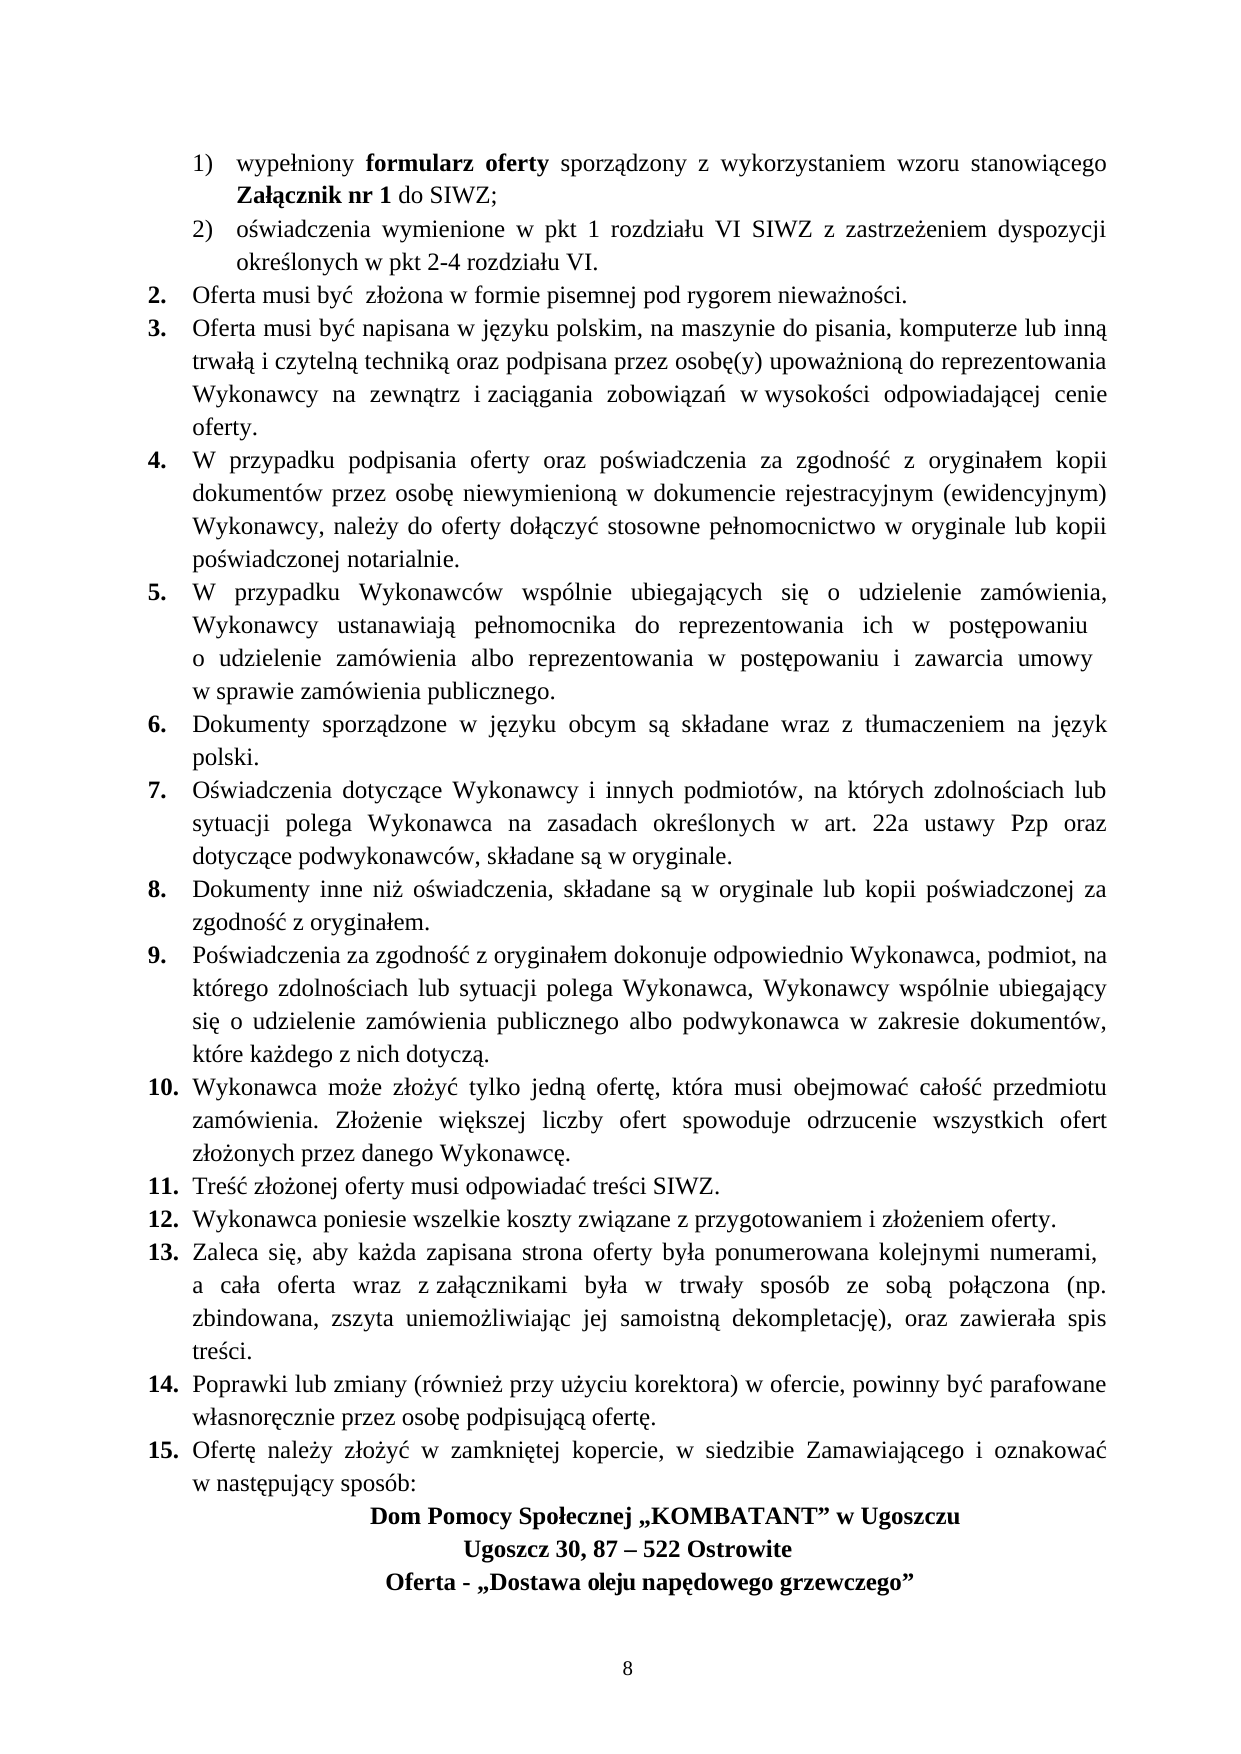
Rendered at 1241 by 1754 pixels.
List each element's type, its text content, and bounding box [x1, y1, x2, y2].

list Wykonawca może złożyć tylko jedną ofertę, która musi obejmować całość przedmiotu zamówienia. Złożenie większej liczby ofert spowoduje odrzucenie wszystkich ofert złożonych przez danego Wykonawcę. [148, 1072, 1107, 1167]
text Dom Pomocy Społecznej „KOMBATANT” w Ugoszczu [223, 1501, 1107, 1530]
list wypełniony formularz oferty sporządzony z wykorzystaniem wzoru stanowiącego Załącznik nr 1 do SIWZ; [192, 148, 1107, 209]
list Wykonawca poniesie wszelkie koszty związane z przygotowaniem i złożeniem oferty. [148, 1204, 1107, 1233]
list Treść złożonej oferty musi odpowiadać treści SIWZ. [148, 1171, 1107, 1200]
list Dokumenty inne niż oświadczenia, składane są w oryginale lub kopii poświadczonej za zgodność z oryginałem. [148, 874, 1107, 936]
list Oświadczenia dotyczące Wykonawcy i innych podmiotów, na których zdolnościach lub sytuacji polega Wykonawca na zasadach określonych w art. 22a ustawy Pzp oraz dotyczące podwykonawców, składane są w oryginale. [148, 775, 1107, 870]
list Zaleca się, aby każda zapisana strona oferty była ponumerowana kolejnymi numerami, a cała oferta wraz z załącznikami była w trwały sposób ze sobą połączona (np. zbindowana, zszyta uniemożliwiając jej samoistną dekompletację), oraz zawierała spis treści. [148, 1237, 1107, 1365]
list Dokumenty sporządzone w języku obcym są składane wraz z tłumaczeniem na język polski. [148, 709, 1107, 771]
list oświadczenia wymienione w pkt 1 rozdziału VI SIWZ z zastrzeżeniem dyspozycji określonych w pkt 2-4 rozdziału VI. [192, 214, 1107, 275]
text Oferta - „Dostawa oleju napędowego grzewczego” [148, 1567, 1107, 1596]
text Ugoszcz 30, 87 – 522 Ostrowite [148, 1534, 1107, 1563]
list Poprawki lub zmiany (również przy użyciu korektora) w ofercie, powinny być parafowane własnoręcznie przez osobę podpisującą ofertę. [148, 1369, 1107, 1431]
list Ofertę należy złożyć w zamkniętej kopercie, w siedzibie Zamawiającego i oznakować w następujący sposób: [148, 1435, 1107, 1497]
list Oferta musi być napisana w języku polskim, na maszynie do pisania, komputerze lub inną trwałą i czytelną techniką oraz podpisana przez osobę(y) upoważnioną do reprezentowania Wykonawcy na zewnątrz i zaciągania zobowiązań w wysokości odpowiadającej cenie oferty. [148, 313, 1107, 441]
list W przypadku podpisania oferty oraz poświadczenia za zgodność z oryginałem kopii dokumentów przez osobę niewymienioną w dokumencie rejestracyjnym (ewidencyjnym) Wykonawcy, należy do oferty dołączyć stosowne pełnomocnictwo w oryginale lub kopii poświadczonej notarialnie. [148, 445, 1107, 573]
list Oferta musi być złożona w formie pisemnej pod rygorem nieważności. [148, 280, 1107, 308]
list Poświadczenia za zgodność z oryginałem dokonuje odpowiednio Wykonawca, podmiot, na którego zdolnościach lub sytuacji polega Wykonawca, Wykonawcy wspólnie ubiegający się o udzielenie zamówienia publicznego albo podwykonawca w zakresie dokumentów, które każdego z nich dotyczą. [148, 940, 1107, 1068]
list W przypadku Wykonawców wspólnie ubiegających się o udzielenie zamówienia, Wykonawcy ustanawiają pełnomocnika do reprezentowania ich w postępowaniu o udzielenie zamówienia albo reprezentowania w postępowaniu i zawarcia umowy w sprawie zamówienia publicznego. [148, 577, 1107, 705]
